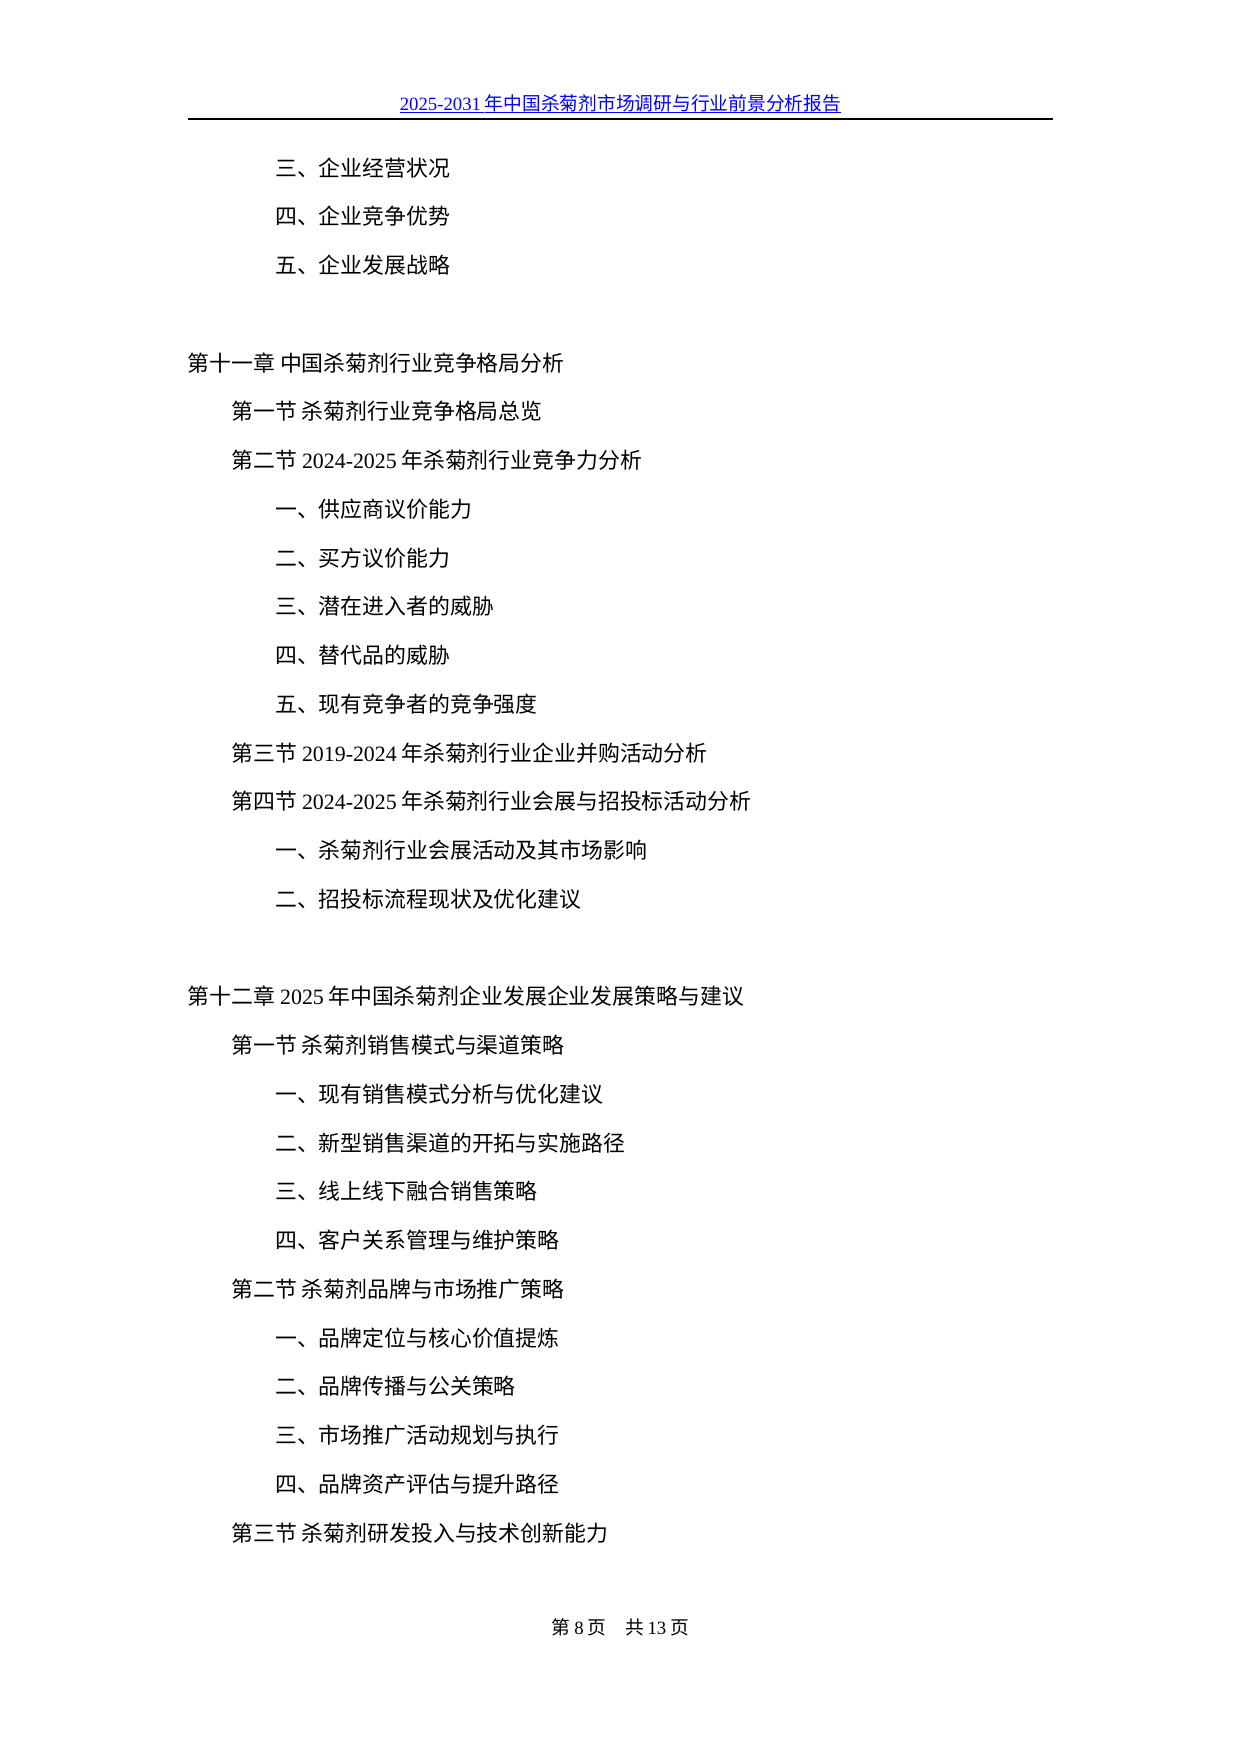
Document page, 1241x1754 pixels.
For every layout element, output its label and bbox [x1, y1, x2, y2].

text [187, 150, 1053, 1548]
